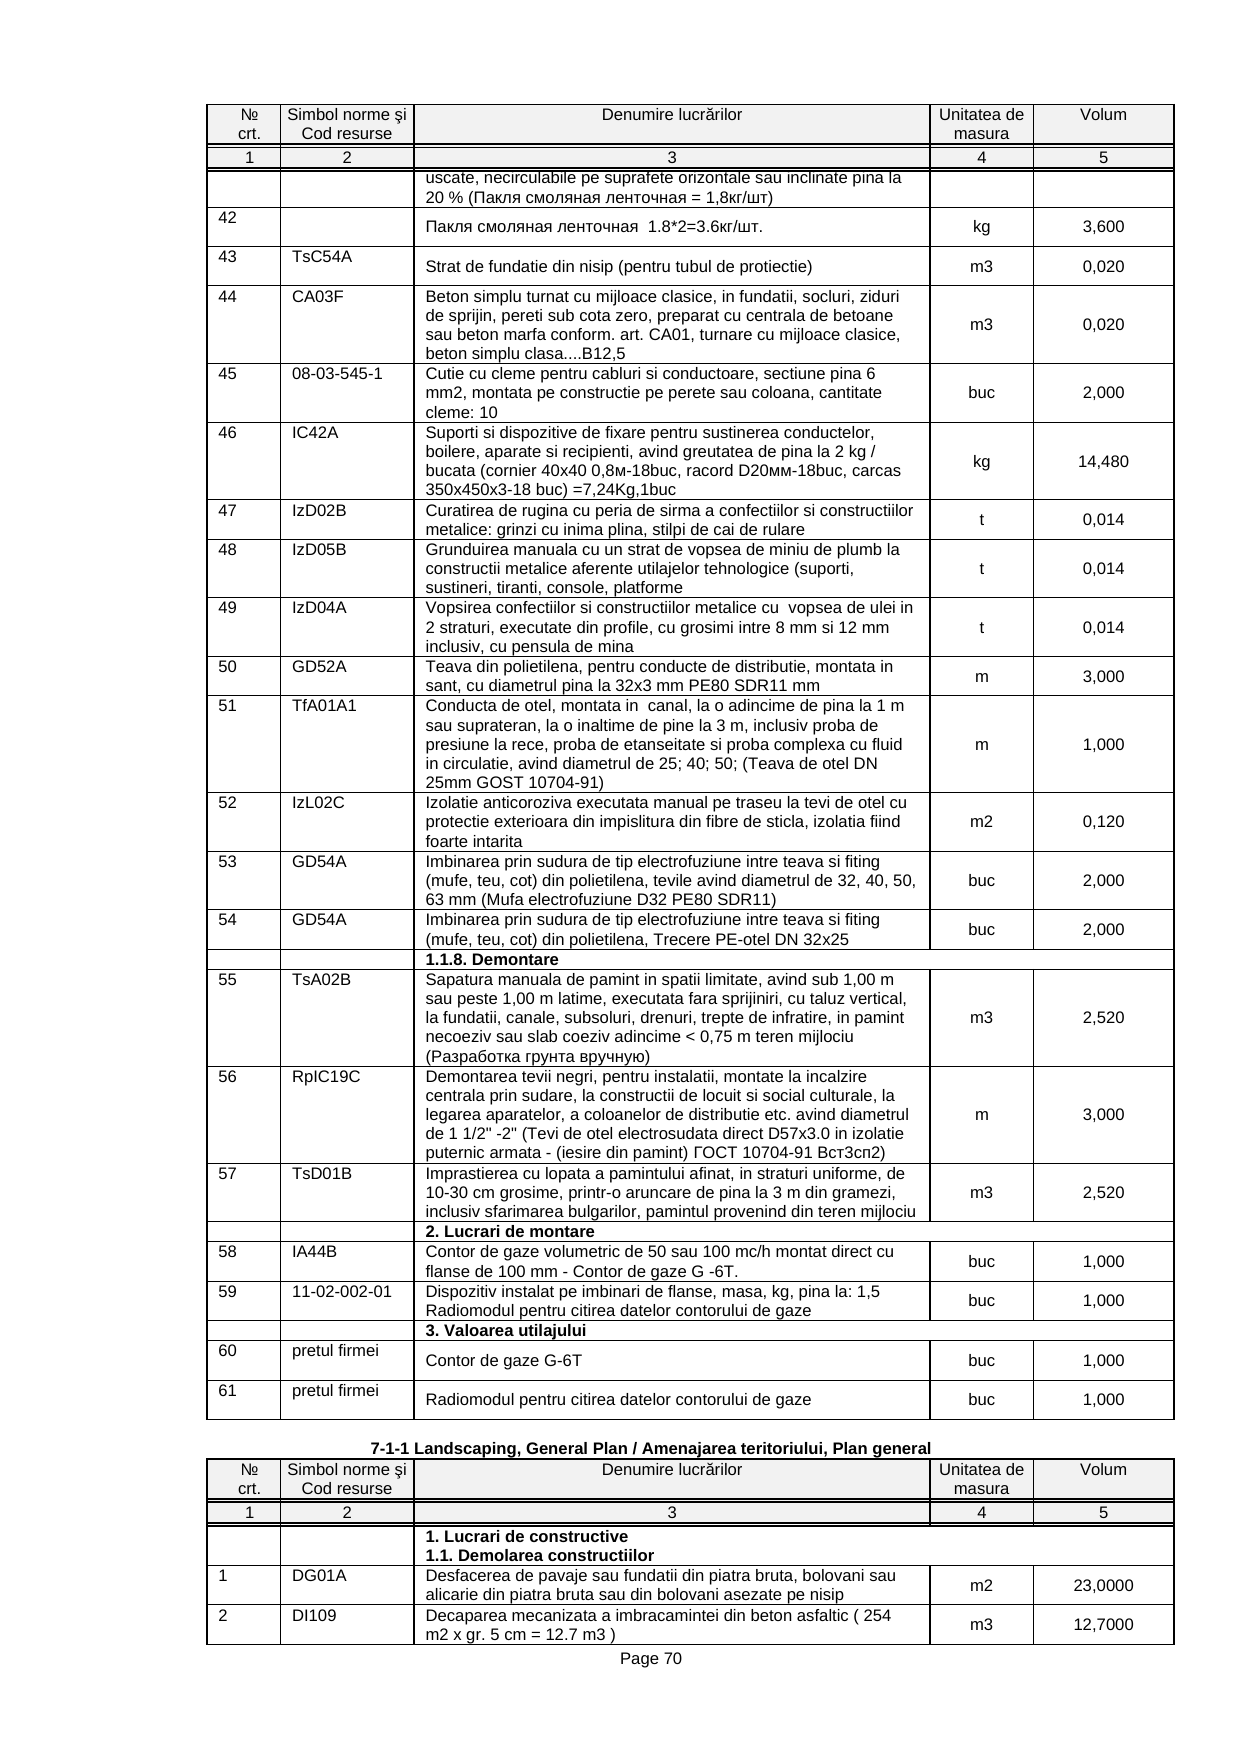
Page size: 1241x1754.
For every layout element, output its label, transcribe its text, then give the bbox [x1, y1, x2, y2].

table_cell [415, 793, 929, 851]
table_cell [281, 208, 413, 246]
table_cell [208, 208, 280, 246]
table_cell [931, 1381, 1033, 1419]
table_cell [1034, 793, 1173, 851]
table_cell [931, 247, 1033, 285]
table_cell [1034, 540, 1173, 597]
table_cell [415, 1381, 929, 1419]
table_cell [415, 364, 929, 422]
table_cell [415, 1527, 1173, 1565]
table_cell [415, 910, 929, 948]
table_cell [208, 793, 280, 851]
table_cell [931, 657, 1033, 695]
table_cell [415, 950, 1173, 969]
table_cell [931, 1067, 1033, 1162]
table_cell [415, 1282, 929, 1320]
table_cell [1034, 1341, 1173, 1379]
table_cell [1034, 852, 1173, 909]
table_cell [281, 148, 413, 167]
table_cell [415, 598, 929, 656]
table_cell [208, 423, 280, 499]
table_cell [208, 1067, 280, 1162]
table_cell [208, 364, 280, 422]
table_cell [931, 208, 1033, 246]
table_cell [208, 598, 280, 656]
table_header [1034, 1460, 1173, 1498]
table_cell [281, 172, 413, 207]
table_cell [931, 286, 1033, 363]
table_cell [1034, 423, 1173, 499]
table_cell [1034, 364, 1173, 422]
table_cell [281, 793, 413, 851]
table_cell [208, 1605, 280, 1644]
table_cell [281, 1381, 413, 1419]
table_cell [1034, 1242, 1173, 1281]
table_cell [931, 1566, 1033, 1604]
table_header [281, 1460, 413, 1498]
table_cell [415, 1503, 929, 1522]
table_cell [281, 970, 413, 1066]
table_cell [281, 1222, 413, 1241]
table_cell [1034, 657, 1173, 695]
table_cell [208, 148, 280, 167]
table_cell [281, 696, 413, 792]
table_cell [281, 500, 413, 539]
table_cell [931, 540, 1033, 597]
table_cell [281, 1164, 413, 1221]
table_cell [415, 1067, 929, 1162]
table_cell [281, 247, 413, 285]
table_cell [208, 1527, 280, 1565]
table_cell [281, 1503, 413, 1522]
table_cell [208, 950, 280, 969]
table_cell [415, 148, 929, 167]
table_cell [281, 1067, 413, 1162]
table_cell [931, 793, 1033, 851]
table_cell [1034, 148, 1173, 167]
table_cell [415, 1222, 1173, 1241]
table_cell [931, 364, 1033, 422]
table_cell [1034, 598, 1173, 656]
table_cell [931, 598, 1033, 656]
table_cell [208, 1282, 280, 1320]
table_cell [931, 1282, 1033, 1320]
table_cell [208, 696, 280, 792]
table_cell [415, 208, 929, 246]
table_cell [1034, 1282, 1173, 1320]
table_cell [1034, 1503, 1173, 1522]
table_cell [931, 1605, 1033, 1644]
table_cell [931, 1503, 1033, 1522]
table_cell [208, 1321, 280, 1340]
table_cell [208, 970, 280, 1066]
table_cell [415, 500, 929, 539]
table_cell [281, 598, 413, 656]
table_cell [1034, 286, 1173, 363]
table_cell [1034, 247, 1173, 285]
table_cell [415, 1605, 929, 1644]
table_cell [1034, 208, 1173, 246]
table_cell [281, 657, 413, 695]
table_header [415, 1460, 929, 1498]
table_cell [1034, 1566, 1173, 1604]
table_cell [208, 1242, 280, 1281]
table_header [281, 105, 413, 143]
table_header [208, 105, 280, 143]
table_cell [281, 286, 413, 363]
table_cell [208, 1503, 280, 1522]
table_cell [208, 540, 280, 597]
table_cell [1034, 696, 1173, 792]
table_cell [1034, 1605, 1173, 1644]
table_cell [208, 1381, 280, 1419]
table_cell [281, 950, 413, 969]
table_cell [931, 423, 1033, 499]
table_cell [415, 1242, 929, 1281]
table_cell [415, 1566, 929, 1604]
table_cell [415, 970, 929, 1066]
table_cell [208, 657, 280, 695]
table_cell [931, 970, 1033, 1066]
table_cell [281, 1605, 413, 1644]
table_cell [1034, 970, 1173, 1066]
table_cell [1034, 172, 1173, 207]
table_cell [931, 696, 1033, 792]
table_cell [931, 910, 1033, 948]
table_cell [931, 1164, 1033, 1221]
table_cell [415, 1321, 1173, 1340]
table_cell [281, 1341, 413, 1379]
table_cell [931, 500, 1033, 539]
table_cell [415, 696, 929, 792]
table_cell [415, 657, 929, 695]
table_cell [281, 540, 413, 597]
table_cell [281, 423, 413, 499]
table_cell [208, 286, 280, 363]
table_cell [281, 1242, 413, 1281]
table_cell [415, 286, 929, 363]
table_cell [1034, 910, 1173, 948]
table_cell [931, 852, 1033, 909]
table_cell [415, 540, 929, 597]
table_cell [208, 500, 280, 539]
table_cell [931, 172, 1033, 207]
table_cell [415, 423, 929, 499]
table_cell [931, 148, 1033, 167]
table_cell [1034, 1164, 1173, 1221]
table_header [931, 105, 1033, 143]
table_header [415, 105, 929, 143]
text 7-1-1 Landscaping, General Plan / Amenajarea teritoriului, Plan general [180, 1439, 1122, 1458]
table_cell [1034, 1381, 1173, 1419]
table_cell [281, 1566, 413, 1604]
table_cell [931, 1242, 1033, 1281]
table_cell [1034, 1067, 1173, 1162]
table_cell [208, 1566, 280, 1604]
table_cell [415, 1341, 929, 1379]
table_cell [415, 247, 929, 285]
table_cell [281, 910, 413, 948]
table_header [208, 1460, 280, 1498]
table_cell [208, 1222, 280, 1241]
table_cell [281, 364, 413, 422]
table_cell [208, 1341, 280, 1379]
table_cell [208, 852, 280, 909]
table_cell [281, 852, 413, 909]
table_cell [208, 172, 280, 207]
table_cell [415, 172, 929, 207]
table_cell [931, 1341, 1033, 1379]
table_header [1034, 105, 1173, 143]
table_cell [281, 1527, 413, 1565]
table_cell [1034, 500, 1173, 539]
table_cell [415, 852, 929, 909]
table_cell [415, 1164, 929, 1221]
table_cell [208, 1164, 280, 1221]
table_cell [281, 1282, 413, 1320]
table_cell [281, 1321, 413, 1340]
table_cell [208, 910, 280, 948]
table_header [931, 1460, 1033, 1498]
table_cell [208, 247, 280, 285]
